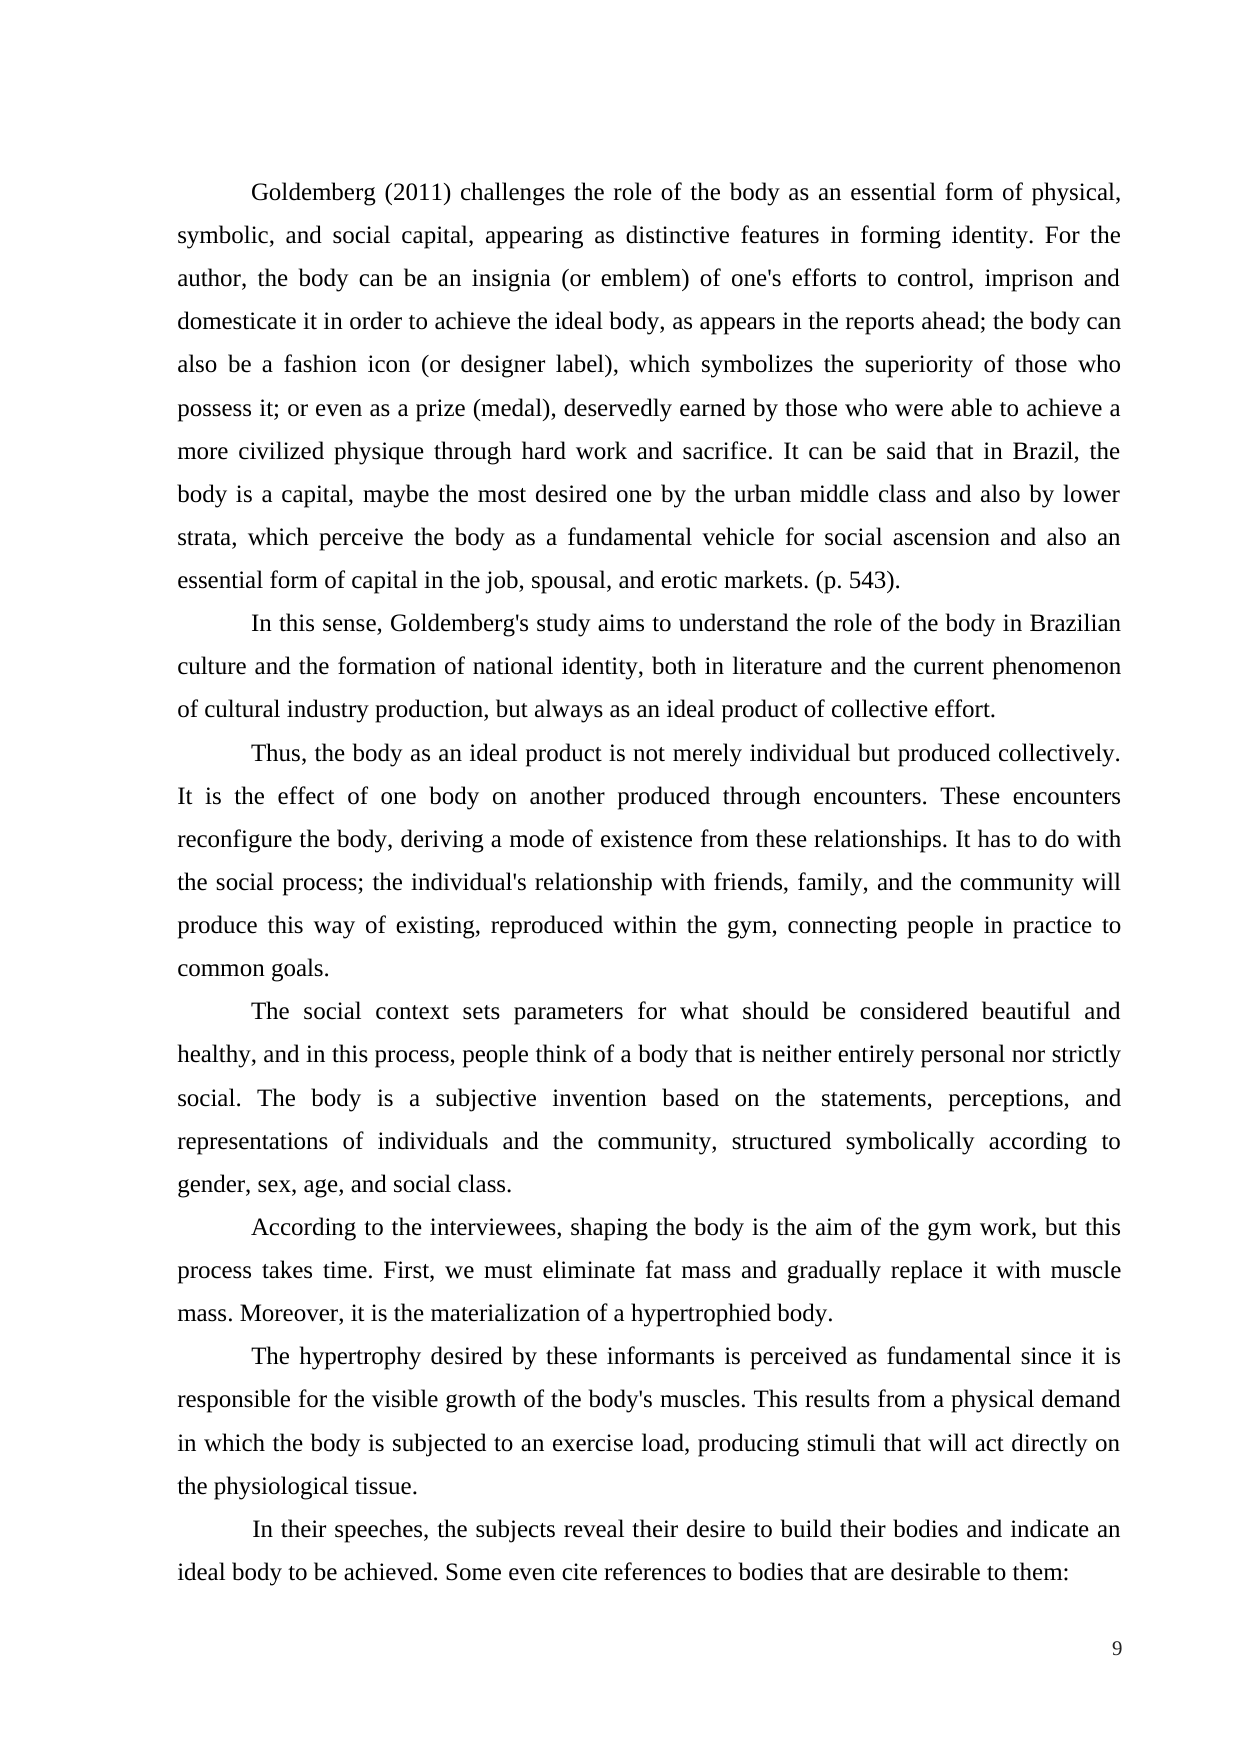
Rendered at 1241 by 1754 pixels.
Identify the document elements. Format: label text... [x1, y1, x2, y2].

text Thus, the body as an ideal product is not merely individual but produced collectively. It is the effect of one body on another produced through encounters. These encounters reconfigure the body, deriving a mode of existence from these relationships. It has to do with the social process; the individual's relationship with friends, family, and the community will produce this way of existing, reproduced within the gym, connecting people in practice to common goals. [177, 738, 1122, 982]
text According to the interviewees, shaping the body is the aim of the gym work, but this process takes time. First, we must eliminate fat mass and gradually replace it with muscle mass. Moreover, it is the materialization of a hypertrophied body. [177, 1212, 1122, 1327]
text Goldemberg (2011) challenges the role of the body as an essential form of physical, symbolic, and social capital, appearing as distinctive features in forming identity. For the author, the body can be an insignia (or emblem) of one's efforts to control, imprison and domesticate it in order to achieve the ideal body, as appears in the reports ahead; the body can also be a fashion icon (or designer label), which symbolizes the superiority of those who possess it; or even as a prize (medal), deservedly earned by those who were able to achieve a more civilized physique through hard work and sacrifice. It can be said that in Brazil, the body is a capital, maybe the most desired one by the urban middle class and also by lower strata, which perceive the body as a fundamental vehicle for social ascension and also an essential form of capital in the job, spousal, and erotic markets. (p. 543). [177, 177, 1122, 594]
text The hypertrophy desired by these informants is perceived as fundamental since it is responsible for the visible growth of the body's muscles. This results from a physical demand in which the body is subjected to an exercise load, producing stimuli that will act directly on the physiological tissue. [177, 1341, 1122, 1499]
text The social context sets parameters for what should be considered beautiful and healthy, and in this process, people think of a body that is neither entirely personal nor strictly social. The body is a subjective invention based on the statements, perceptions, and representations of individuals and the community, structured symbolically according to gender, sex, age, and social class. [177, 996, 1122, 1198]
text In this sense, Goldemberg's study aims to understand the role of the body in Brazilian culture and the formation of national identity, both in literature and the current phenomenon of cultural industry production, but always as an ideal product of collective effort. [177, 608, 1122, 723]
text In their speeches, the subjects reveal their desire to build their bodies and indicate an ideal body to be achieved. Some even cite references to bodies that are desirable to them: [177, 1514, 1122, 1586]
